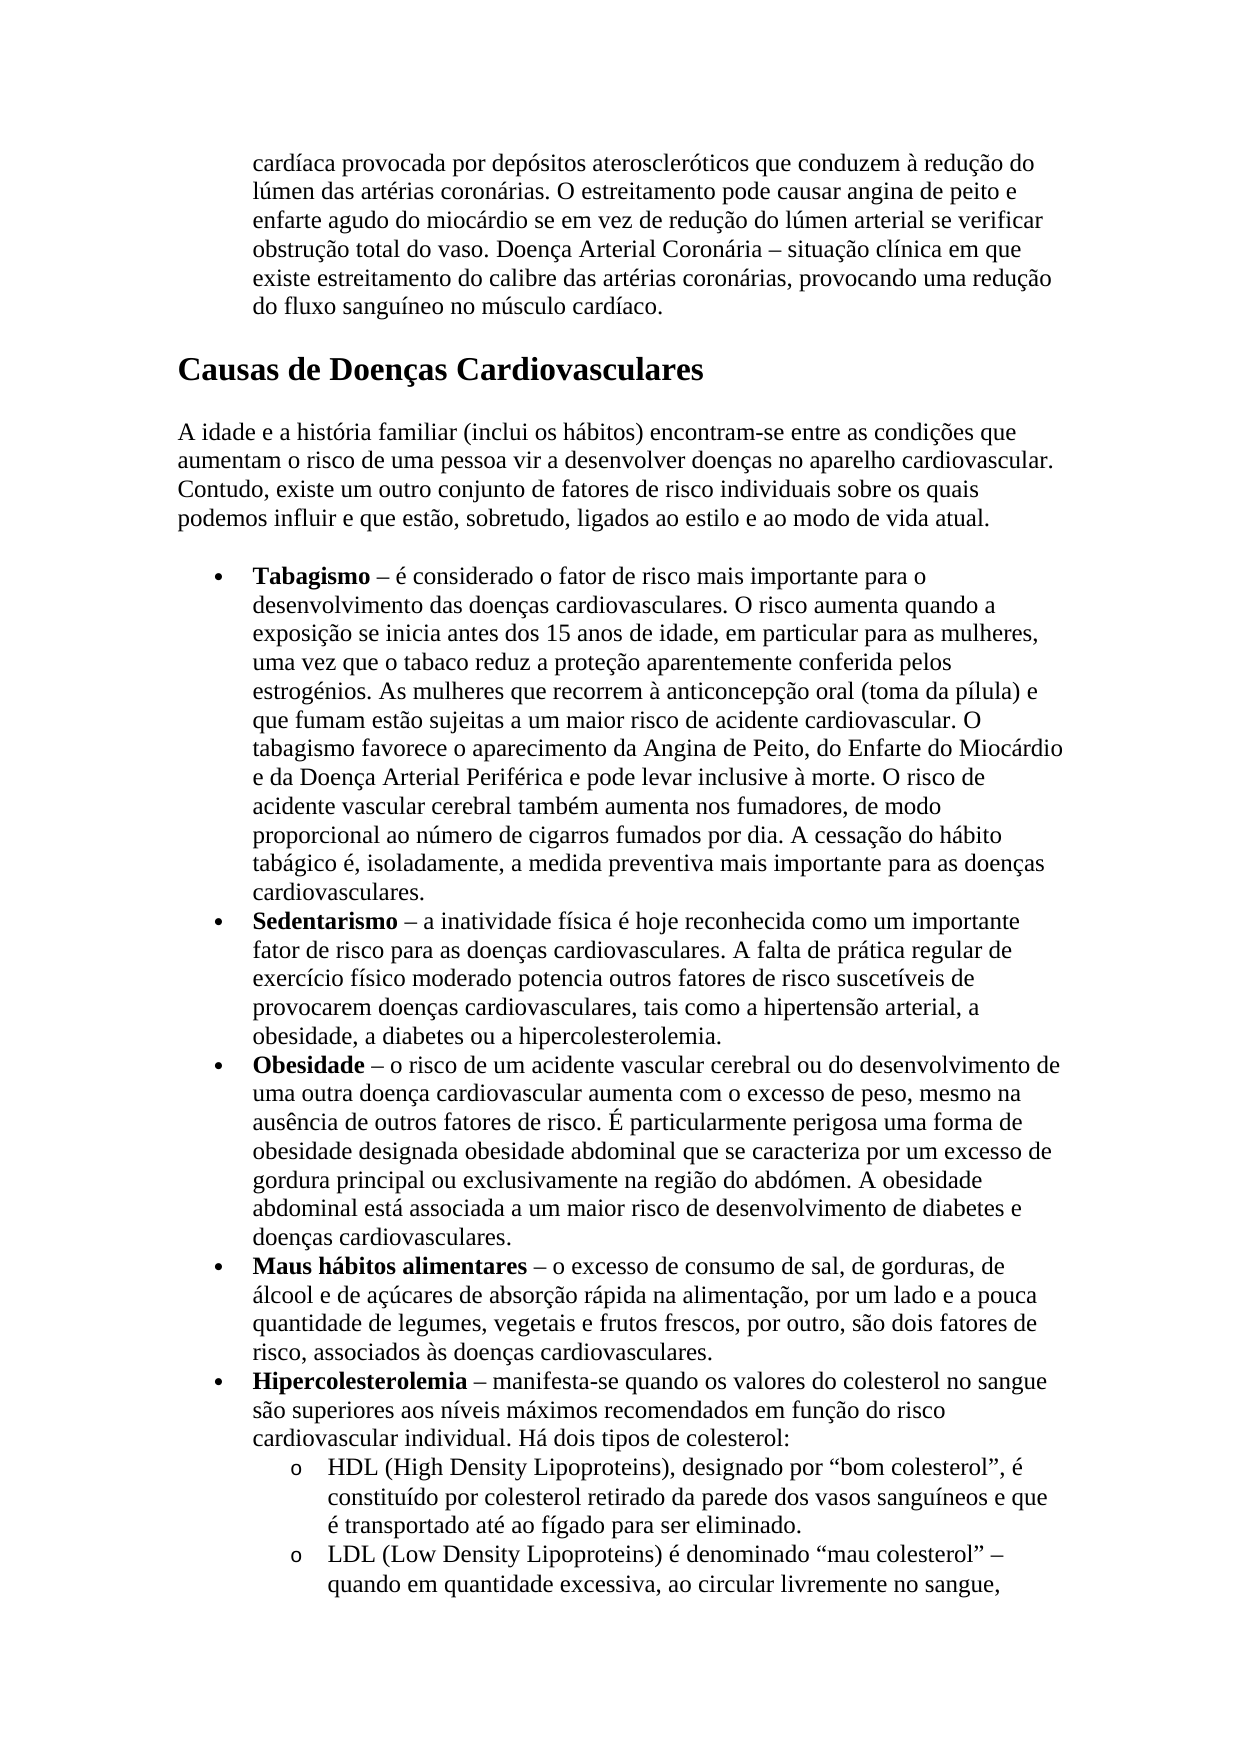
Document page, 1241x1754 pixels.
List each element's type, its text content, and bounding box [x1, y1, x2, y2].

list Tabagismo – é considerado o fator de risco mais importante para o desenvolvimento das doenças cardiovasculares. O risco aumenta quando a exposição se inicia antes dos 15 anos de idade, em particular para as mulheres, uma vez que o tabaco reduz a proteção aparentemente conferida pelos estrogénios. As mulheres que recorrem à anticoncepção oral (toma da pílula) e que fumam estão sujeitas a um maior risco de acidente cardiovascular. O tabagismo favorece o aparecimento da Angina de Peito, do Enfarte do Miocárdio e da Doença Arterial Periférica e pode levar inclusive à morte. O risco de acidente vascular cerebral também aumenta nos fumadores, de modo proporcional ao número de cigarros fumados por dia. A cessação do hábito tabágico é, isoladamente, a medida preventiva mais importante para as doenças cardiovasculares. [215, 561, 1063, 906]
text A idade e a história familiar (inclui os hábitos) encontram-se entre as condições que aumentam o risco de uma pessoa vir a desenvolver doenças no aparelho cardiovascular. Contudo, existe um outro conjunto de fatores de risco individuais sobre os quais podemos influir e que estão, sobretudo, ligados ao estilo e ao modo de vida atual. [177, 417, 1063, 532]
list Hipercolesterolemia – manifesta-se quando os valores do colesterol no sangue são superiores aos níveis máximos recomendados em função do risco cardiovascular individual. Há dois tipos de colesterol: [215, 1366, 1063, 1452]
list Sedentarismo – a inatividade física é hoje reconhecida como um importante fator de risco para as doenças cardiovasculares. A falta de prática regular de exercício físico moderado potencia outros fatores de risco suscetíveis de provocarem doenças cardiovasculares, tais como a hipertensão arterial, a obesidade, a diabetes ou a hipercolesterolemia. [215, 906, 1063, 1050]
list HDL (High Density Lipoproteins), designado por “bom colesterol”, é constituído por colesterol retirado da parede dos vasos sanguíneos e que é transportado até ao fígado para ser eliminado. [290, 1452, 1063, 1539]
list Maus hábitos alimentares – o excesso de consumo de sal, de gorduras, de álcool e de açúcares de absorção rápida na alimentação, por um lado e a pouca quantidade de legumes, vegetais e frutos frescos, por outro, são dois fatores de risco, associados às doenças cardiovasculares. [215, 1251, 1063, 1366]
list Obesidade – o risco de um acidente vascular cerebral ou do desenvolvimento de uma outra doença cardiovascular aumenta com o excesso de peso, mesmo na ausência de outros fatores de risco. É particularmente perigosa uma forma de obesidade designada obesidade abdominal que se caracteriza por um excesso de gordura principal ou exclusivamente na região do abdómen. A obesidade abdominal está associada a um maior risco de desenvolvimento de diabetes e doenças cardiovasculares. [215, 1050, 1063, 1251]
text Causas de Doenças Cardiovasculares [177, 349, 1063, 388]
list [215, 148, 1063, 320]
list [290, 1539, 1063, 1598]
